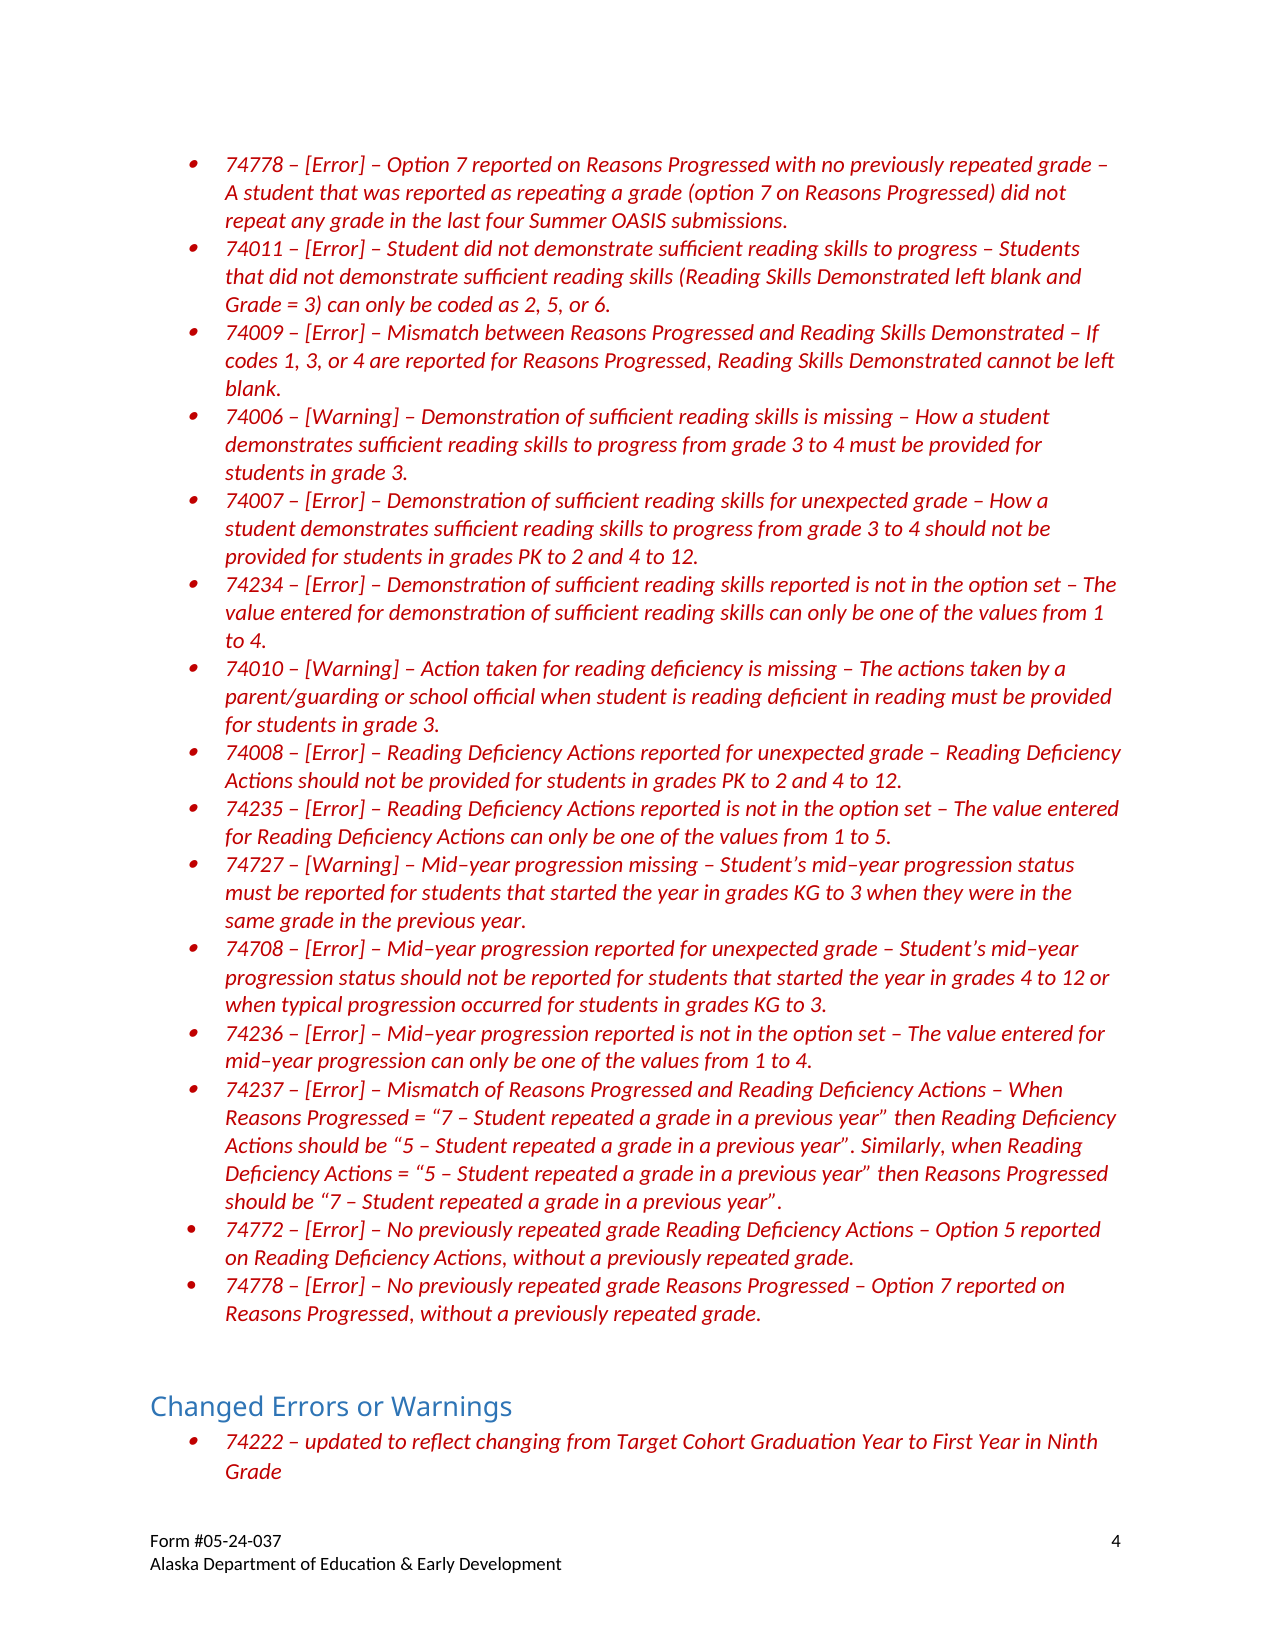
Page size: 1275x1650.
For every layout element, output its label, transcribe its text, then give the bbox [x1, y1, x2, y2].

list 74008 – [Error] – Reading Deficiency Actions reported for unexpected grade – Reading Deficiency Actions should not be provided for students in grades PK to 2 and 4 to 12. [187, 738, 1125, 794]
list 74222 – updated to reflect changing from Target Cohort Graduation Year to First Year in Ninth Grade [187, 1427, 1125, 1485]
list 74778 – [Error] – Option 7 reported on Reasons Progressed with no previously repeated grade – A student that was reported as repeating a grade (option 7 on Reasons Progressed) did not repeat any grade in the last four Summer OASIS submissions. [187, 150, 1125, 234]
list 74237 – [Error] – Mismatch of Reasons Progressed and Reading Deficiency Actions – When Reasons Progressed = “7 – Student repeated a grade in a previous year” then Reading Deficiency Actions should be “5 – Student repeated a grade in a previous year”. Similarly, when Reading Deficiency Actions = “5 – Student repeated a grade in a previous year” then Reasons Progressed should be “7 – Student repeated a grade in a previous year”. [187, 1075, 1125, 1215]
list 74708 – [Error] – Mid–year progression reported for unexpected grade – Student’s mid–year progression status should not be reported for students that started the year in grades 4 to 12 or when typical progression occurred for students in grades KG to 3. [187, 934, 1125, 1019]
list 74236 – [Error] – Mid–year progression reported is not in the option set – The value entered for mid–year progression can only be one of the values from 1 to 4. [187, 1019, 1125, 1075]
list 74778 – [Error] – No previously repeated grade Reasons Progressed – Option 7 reported on Reasons Progressed, without a previously repeated grade. [187, 1271, 1125, 1327]
subtitle Changed Errors or Warnings [150, 1387, 1125, 1424]
list 74235 – [Error] – Reading Deficiency Actions reported is not in the option set – The value entered for Reading Deficiency Actions can only be one of the values from 1 to 5. [187, 794, 1125, 851]
list 74772 – [Error] – No previously repeated grade Reading Deficiency Actions – Option 5 reported on Reading Deficiency Actions, without a previously repeated grade. [187, 1215, 1125, 1271]
list 74006 – [Warning] – Demonstration of sufficient reading skills is missing – How a student demonstrates sufficient reading skills to progress from grade 3 to 4 must be provided for students in grade 3. [187, 402, 1125, 486]
list 74009 – [Error] – Mismatch between Reasons Progressed and Reading Skills Demonstrated – If codes 1, 3, or 4 are reported for Reasons Progressed, Reading Skills Demonstrated cannot be left blank. [187, 318, 1125, 402]
list 74010 – [Warning] – Action taken for reading deficiency is missing – The actions taken by a parent/guarding or school official when student is reading deficient in reading must be provided for students in grade 3. [187, 654, 1125, 738]
list 74011 – [Error] – Student did not demonstrate sufficient reading skills to progress – Students that did not demonstrate sufficient reading skills (Reading Skills Demonstrated left blank and Grade = 3) can only be coded as 2, 5, or 6. [187, 234, 1125, 318]
list 74234 – [Error] – Demonstration of sufficient reading skills reported is not in the option set – The value entered for demonstration of sufficient reading skills can only be one of the values from 1 to 4. [187, 570, 1125, 654]
list 74007 – [Error] – Demonstration of sufficient reading skills for unexpected grade – How a student demonstrates sufficient reading skills to progress from grade 3 to 4 should not be provided for students in grades PK to 2 and 4 to 12. [187, 486, 1125, 570]
list 74727 – [Warning] – Mid–year progression missing – Student’s mid–year progression status must be reported for students that started the year in grades KG to 3 when they were in the same grade in the previous year. [187, 851, 1125, 934]
